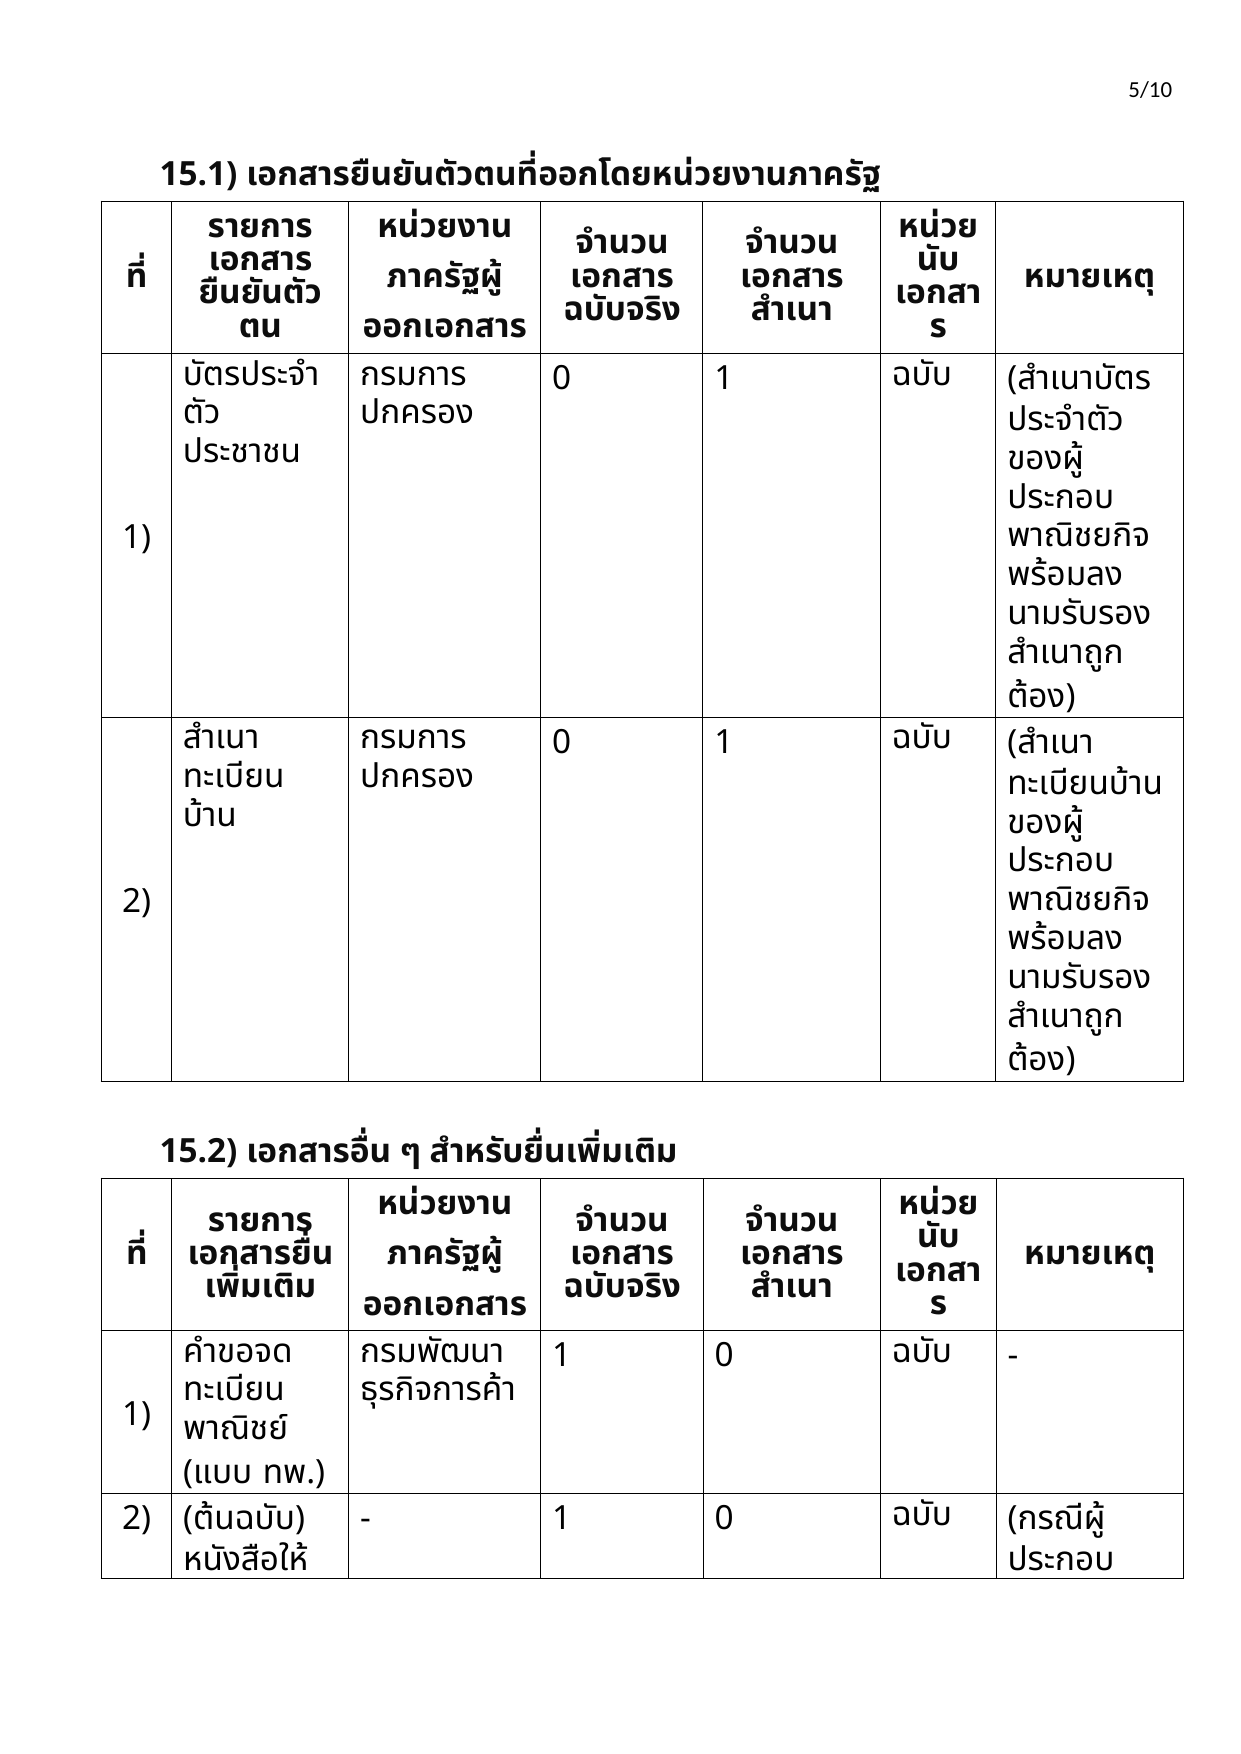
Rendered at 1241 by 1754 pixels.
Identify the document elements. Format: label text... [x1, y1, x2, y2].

table_header จำนวนเอกสาร สำเนา [703, 202, 880, 353]
table_cell ฉบับ [881, 354, 995, 717]
table_cell (สำเนาบัตรประจำตัวของผู้ประกอบพาณิชยกิจ พร้อมลงนามรับรองสำเนาถูกต้อง) [996, 354, 1183, 717]
table_cell 0 [704, 1331, 880, 1493]
table_cell 1) [102, 354, 171, 717]
text 15.1) เอกสารยืนยันตัวตนที่ออกโดยหน่วยงานภาครัฐ [159, 150, 1172, 201]
table_header หน่วยนับเอกสาร [881, 202, 995, 353]
text 15.2) เอกสารอื่น ๆ สำหรับยื่นเพิ่มเติม [159, 1127, 1172, 1178]
table_cell ฉบับ [881, 718, 995, 1081]
table_cell (สำเนาทะเบียนบ้านของผู้ประกอบพาณิชยกิจ พร้อมลงนามรับรองสำเนาถูกต้อง) [996, 718, 1183, 1081]
table_cell 1 [703, 718, 880, 1081]
table_cell ฉบับ [881, 1494, 996, 1578]
table_header จำนวนเอกสาร ฉบับจริง [541, 202, 702, 353]
table_cell 0 [541, 354, 702, 717]
table_cell บัตรประจำตัวประชาชน [172, 354, 348, 717]
table_header ที่ [102, 1179, 171, 1330]
table_header หน่วยงานภาครัฐผู้ออกเอกสาร [349, 1179, 540, 1330]
table_cell 2) [102, 1494, 171, 1578]
table_cell สำเนาทะเบียนบ้าน [172, 718, 348, 1081]
table_cell 0 [704, 1494, 880, 1578]
table_cell ฉบับ [881, 1331, 996, 1493]
table_cell 1 [541, 1494, 703, 1578]
table_header จำนวนเอกสาร ฉบับจริง [541, 1179, 703, 1330]
table_header หน่วยนับเอกสาร [881, 1179, 996, 1330]
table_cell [172, 1494, 348, 1578]
table_cell 1) [102, 1331, 171, 1493]
table_cell 2) [102, 718, 171, 1081]
table_header รายการเอกสารยืนยันตัวตน [172, 202, 348, 353]
table_header ที่ [102, 202, 171, 353]
table_header หมายเหตุ [996, 202, 1183, 353]
table_cell - [349, 1494, 540, 1578]
table_cell กรมการปกครอง [349, 354, 540, 717]
table_cell กรมพัฒนาธุรกิจการค้า [349, 1331, 540, 1493]
table_cell 1 [703, 354, 880, 717]
table_header จำนวนเอกสาร สำเนา [704, 1179, 880, 1330]
table_cell กรมการปกครอง [349, 718, 540, 1081]
table_header รายการเอกสารยื่นเพิ่มเติม [172, 1179, 348, 1330]
table_header หน่วยงานภาครัฐผู้ออกเอกสาร [349, 202, 540, 353]
table_cell - [997, 1331, 1183, 1493]
table_cell 1 [541, 1331, 703, 1493]
table_cell 0 [541, 718, 702, 1081]
table_cell คำขอจดทะเบียนพาณิชย์ (แบบ ทพ.) [172, 1331, 348, 1493]
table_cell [997, 1494, 1183, 1578]
table_header หมายเหตุ [997, 1179, 1183, 1330]
